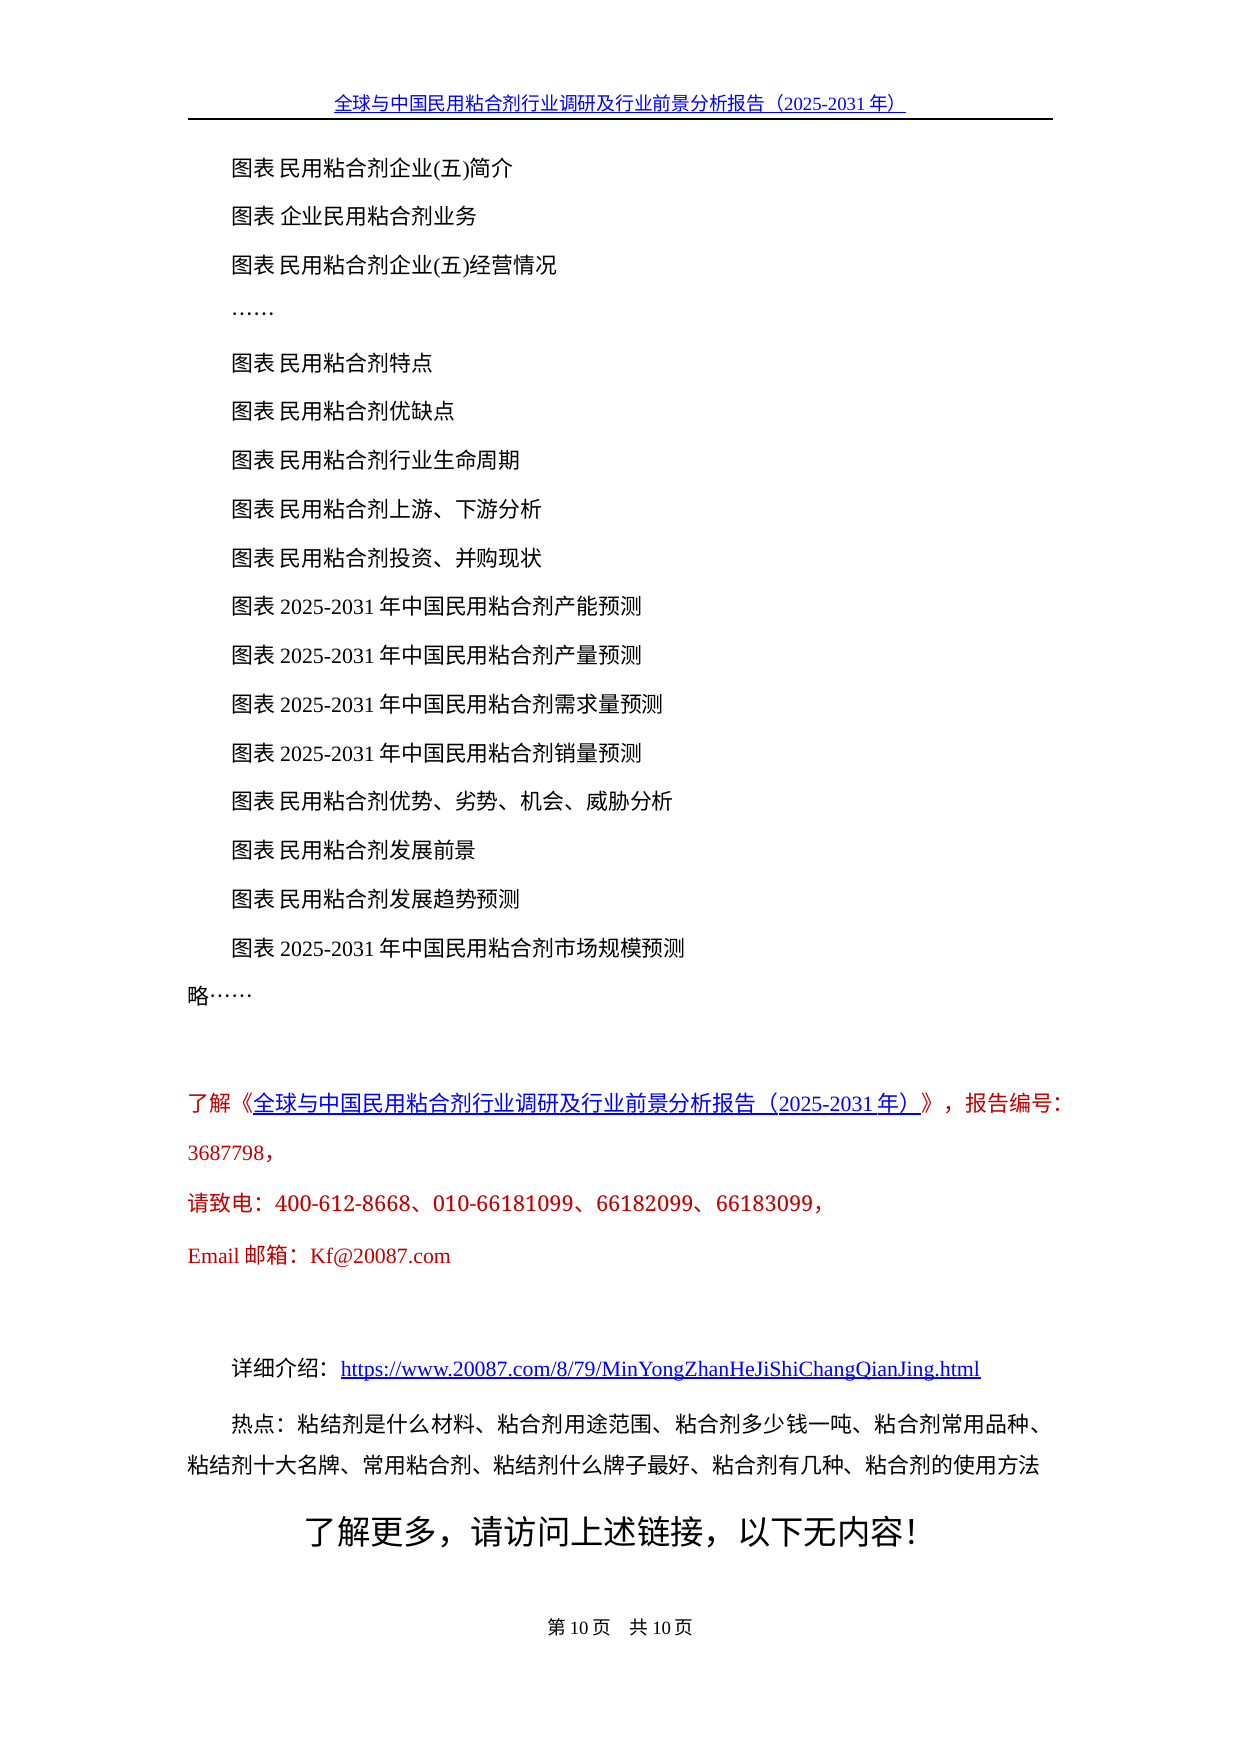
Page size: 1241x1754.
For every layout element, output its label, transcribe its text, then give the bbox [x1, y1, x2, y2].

text Email邮箱：Kf@20087.com [187, 1237, 1053, 1270]
text 详细介绍：https://www.20087.com/8/79/MinYongZhanHeJiShiChangQianJing.html [187, 1350, 1053, 1383]
text 热点：粘结剂是什么材料、粘合剂用途范围、粘合剂多少钱一吨、粘合剂常用品种、粘结剂十大名牌、常用粘合剂、粘结剂什么牌子最好、粘合剂有几种、粘合剂的使用方法 [187, 1407, 1053, 1480]
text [187, 150, 1053, 1011]
title 了解更多，请访问上述链接，以下无内容！ [187, 1497, 1053, 1562]
text 了解《全球与中国民用粘合剂行业调研及行业前景分析报告（2025-2031年）》，报告编号：3687798， [187, 1085, 1053, 1167]
text 请致电：400-612-8668、010-66181099、66182099、66183099， [187, 1186, 1053, 1218]
